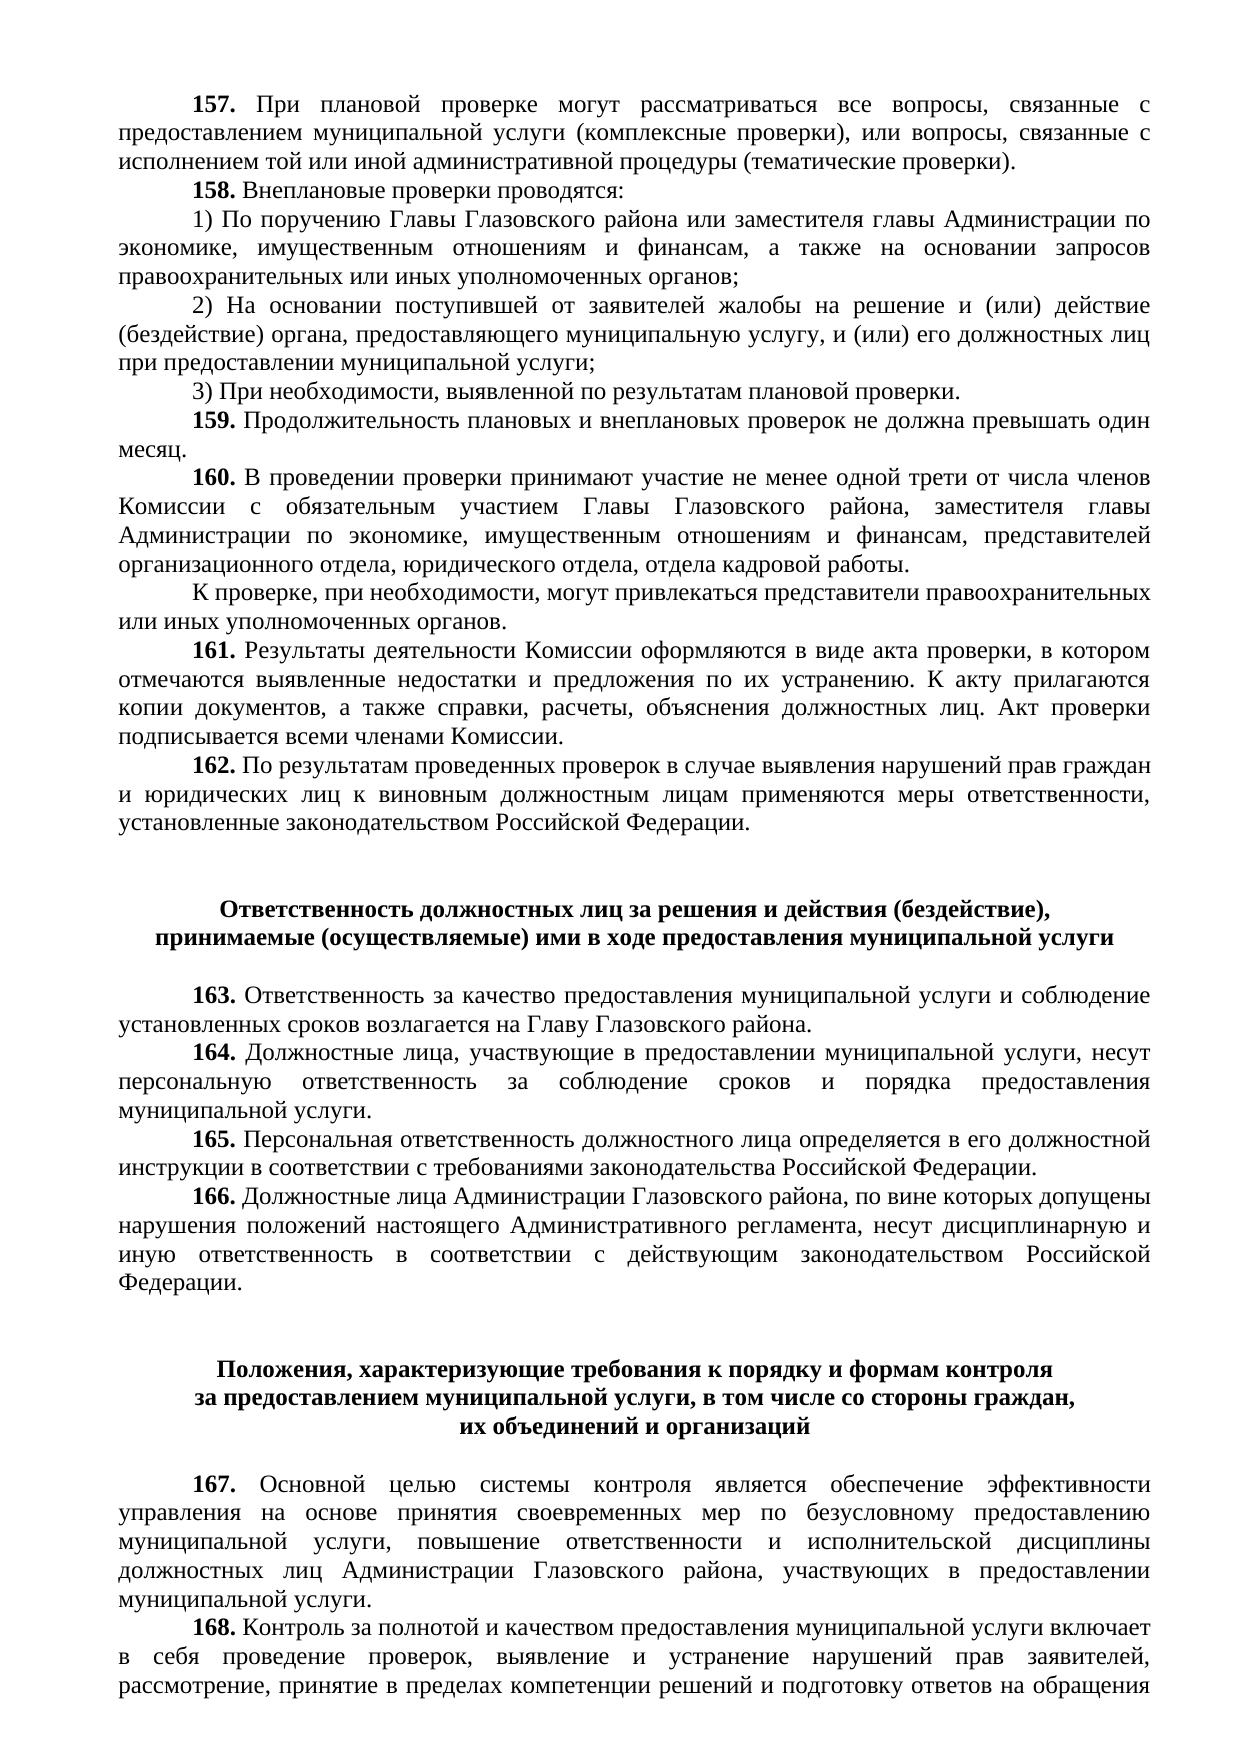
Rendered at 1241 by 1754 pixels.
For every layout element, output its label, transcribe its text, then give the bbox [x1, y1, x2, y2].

text 157. При плановой проверке могут рассматриваться все вопросы, связанные с предоставлением муниципальной услуги (комплексные проверки), или вопросы, связанные с исполнением той или иной административной процедуры (тематические проверки). [118, 89, 1152, 175]
text 160. В проведении проверки принимают участие не менее одной трети от числа членов Комиссии с обязательным участием Главы Глазовского района, заместителя главы Администрации по экономике, имущественным отношениям и финансам, представителей организационного отдела, юридического отдела, отдела кадровой работы. [118, 462, 1152, 577]
text 159. Продолжительность плановых и внеплановых проверок не должна превышать один месяц. [118, 405, 1152, 462]
text К проверке, при необходимости, могут привлекаться представители правоохранительных или иных уполномоченных органов. [118, 577, 1152, 635]
text Ответственность должностных лиц за решения и действия (бездействие), [118, 894, 1152, 922]
text 158. Внеплановые проверки проводятся: [118, 175, 1152, 204]
text 161. Результаты деятельности Комиссии оформляются в виде акта проверки, в котором отмечаются выявленные недостатки и предложения по их устранению. К акту прилагаются копии документов, а также справки, расчеты, объяснения должностных лиц. Акт проверки подписывается всеми членами Комиссии. [118, 635, 1152, 750]
text Положения, характеризующие требования к порядку и формам контроля [118, 1354, 1152, 1382]
text 163. Ответственность за качество предоставления муниципальной услуги и соблюдение установленных сроков возлагается на Главу Глазовского района. [118, 980, 1152, 1037]
text 1) По поручению Главы Глазовского района или заместителя главы Администрации по экономике, имущественным отношениям и финансам, а также на основании запросов правоохранительных или иных уполномоченных органов; [118, 204, 1152, 290]
text за предоставлением муниципальной услуги, в том числе со стороны граждан, [118, 1382, 1152, 1411]
text 3) При необходимости, выявленной по результатам плановой проверки. [118, 376, 1152, 405]
text 164. Должностные лица, участвующие в предоставлении муниципальной услуги, несут персональную ответственность за соблюдение сроков и порядка предоставления муниципальной услуги. [118, 1037, 1152, 1124]
text принимаемые (осуществляемые) ими в ходе предоставления муниципальной услуги [118, 922, 1152, 951]
text 2) На основании поступившей от заявителей жалобы на решение и (или) действие (бездействие) органа, предоставляющего муниципальную услугу, и (или) его должностных лиц при предоставлении муниципальной услуги; [118, 290, 1152, 376]
text 165. Персональная ответственность должностного лица определяется в его должностной инструкции в соответствии с требованиями законодательства Российской Федерации. [118, 1124, 1152, 1181]
text их объединений и организаций [118, 1411, 1152, 1440]
text 167. Основной целью системы контроля является обеспечение эффективности управления на основе принятия своевременных мер по безусловному предоставлению муниципальной услуги, повышение ответственности и исполнительской дисциплины должностных лиц Администрации Глазовского района, участвующих в предоставлении муниципальной услуги. [118, 1469, 1152, 1612]
text 162. По результатам проведенных проверок в случае выявления нарушений прав граждан и юридических лиц к виновным должностным лицам применяются меры ответственности, установленные законодательством Российской Федерации. [118, 750, 1152, 836]
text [118, 1612, 1152, 1699]
text 166. Должностные лица Администрации Глазовского района, по вине которых допущены нарушения положений настоящего Административного регламента, несут дисциплинарную и иную ответственность в соответствии с действующим законодательством Российской Федерации. [118, 1181, 1152, 1296]
